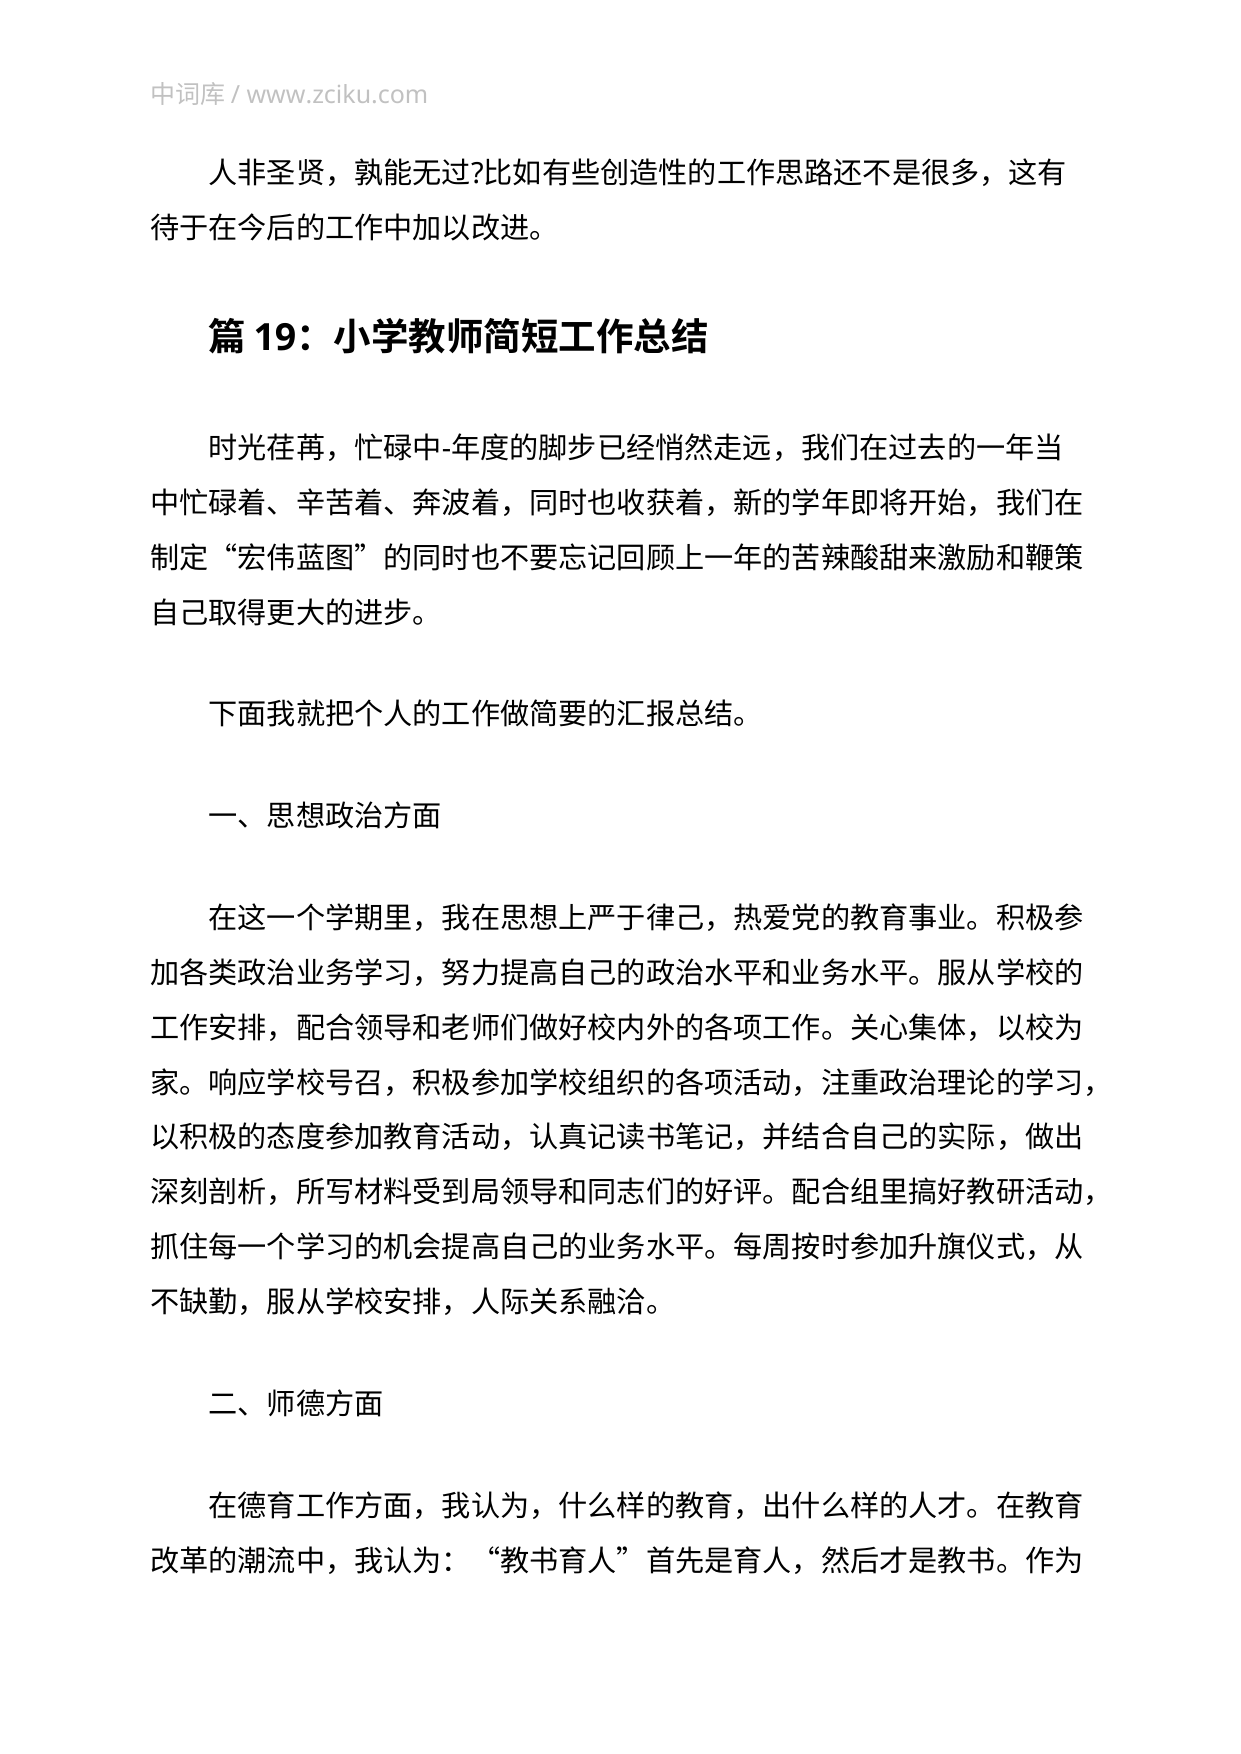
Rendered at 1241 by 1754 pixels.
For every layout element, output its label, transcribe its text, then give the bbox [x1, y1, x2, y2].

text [150, 1482, 1090, 1579]
text 下面我就把个人的工作做简要的汇报总结。 [150, 691, 1090, 733]
text 篇19：小学教师简短工作总结 [150, 307, 1090, 361]
text 二、师德方面 [150, 1381, 1090, 1423]
text 一、思想政治方面 [150, 793, 1090, 835]
text 人非圣贤，孰能无过?比如有些创造性的工作思路还不是很多，这有待于在今后的工作中加以改进。 [150, 150, 1090, 247]
text 时光荏苒，忙碌中-年度的脚步已经悄然走远，我们在过去的一年当中忙碌着、辛苦着、奔波着，同时也收获着，新的学年即将开始，我们在制定“宏伟蓝图”的同时也不要忘记回顾上一年的苦辣酸甜来激励和鞭策自己取得更大的进步。 [150, 424, 1090, 631]
text 在这一个学期里，我在思想上严于律己，热爱党的教育事业。积极参加各类政治业务学习，努力提高自己的政治水平和业务水平。服从学校的工作安排，配合领导和老师们做好校内外的各项工作。关心集体，以校为家。响应学校号召，积极参加学校组织的各项活动，注重政治理论的学习，以积极的态度参加教育活动，认真记读书笔记，并结合自己的实际，做出深刻剖析，所写材料受到局领导和同志们的好评。配合组里搞好教研活动，抓住每一个学习的机会提高自己的业务水平。每周按时参加升旗仪式，从不缺勤，服从学校安排，人际关系融洽。 [150, 894, 1090, 1321]
